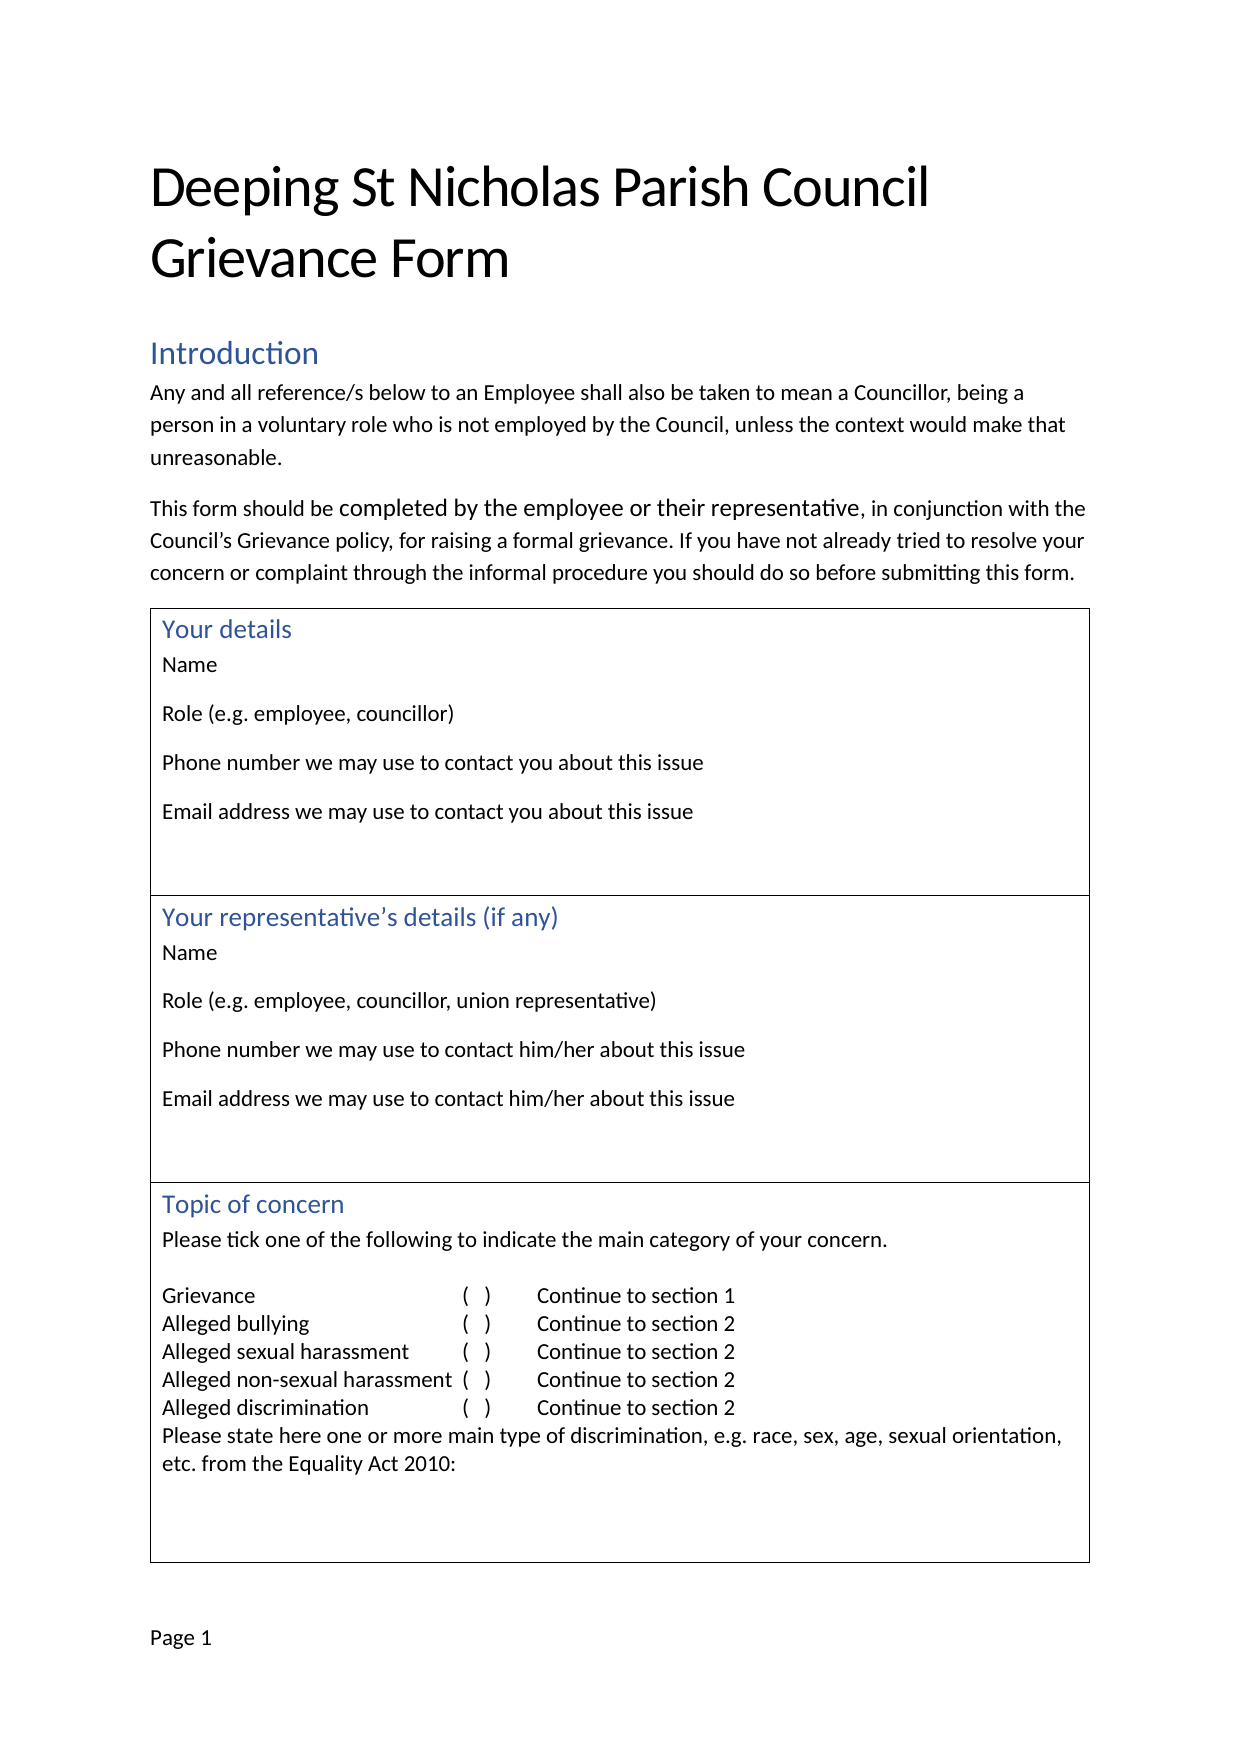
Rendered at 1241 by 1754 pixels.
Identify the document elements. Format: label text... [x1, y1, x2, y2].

table_header Your details Name Role (e.g. employee, councillor) Phone number we may use to contact you about this issue Email address we may use to contact you about this issue [151, 609, 1089, 894]
table_cell Your representative’s details (if any) Name Role (e.g. employee, councillor, union representative) Phone number we may use to contact him/her about this issue Email address we may use to contact him/her about this issue [151, 896, 1089, 1182]
subtitle Introduction [150, 332, 1090, 372]
title Deeping St Nicholas Parish Council [150, 150, 1090, 221]
text Any and all reference/s below to an Employee shall also be taken to mean a Councillor, being a person in a voluntary role who is not employed by the Council, unless the context would make that unreasonable. [150, 378, 1090, 471]
text This form should be completed by the employee or their representative, in conjunction with the Council’s Grievance policy, for raising a formal grievance. If you have not already tried to resolve your concern or complaint through the informal procedure you should do so before submitting this form. [150, 492, 1090, 587]
table_cell Topic of concern Please tick one of the following to indicate the main category of your concern. Grievance ( ) Continue to section 1 Alleged bullying ( ) Continue to section 2 Alleged sexual harassment ( ) Continue to section 2 Alleged non-sexual harassment ( ) Continue to section 2 Alleged discrimination ( ) Continue to section 2 Please state here one or more main type of discrimination, e.g. race, sex, age, sexual orientation, etc. from the Equality Act 2010: [151, 1183, 1089, 1562]
title Grievance Form [150, 221, 1090, 292]
